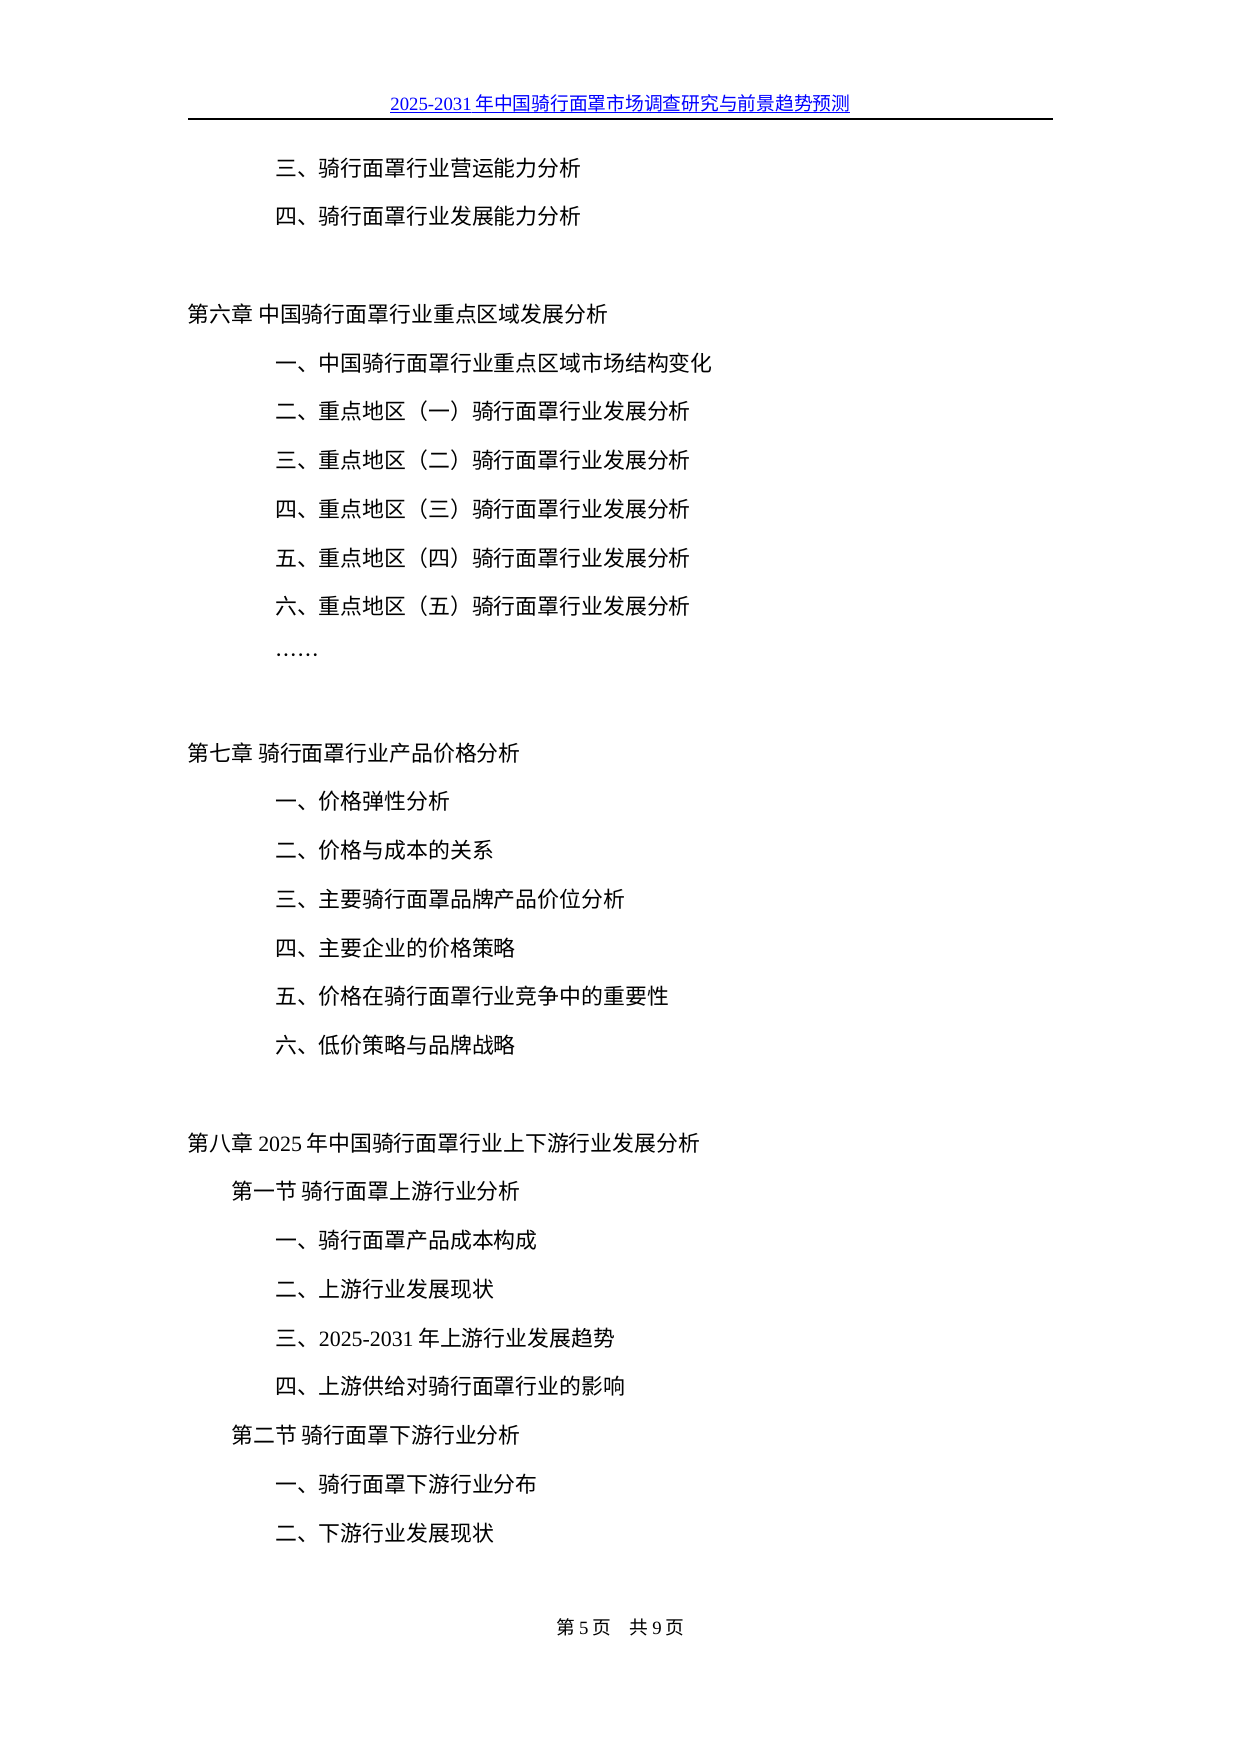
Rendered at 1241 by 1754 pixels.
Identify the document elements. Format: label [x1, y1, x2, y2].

text [187, 150, 1053, 1548]
